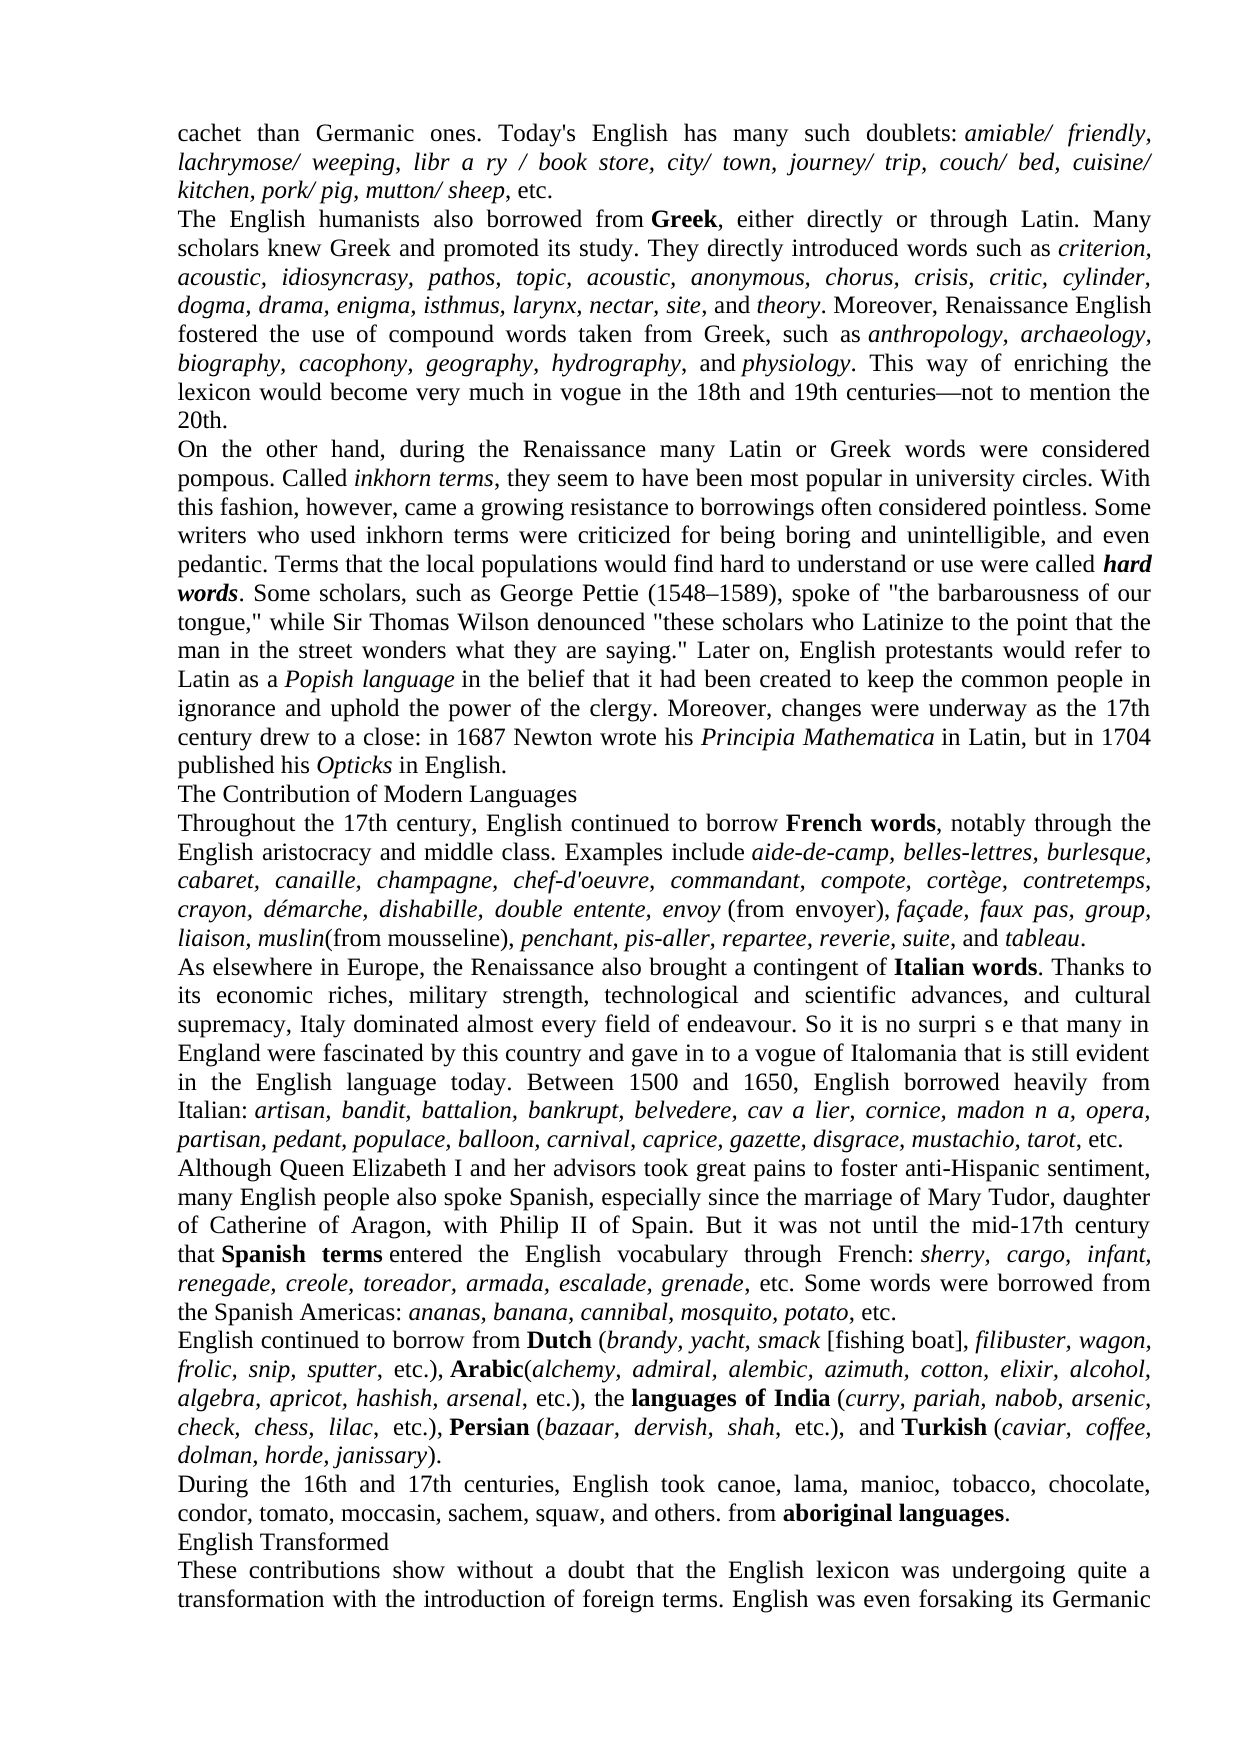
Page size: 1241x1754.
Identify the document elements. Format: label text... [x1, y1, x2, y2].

text On the other hand, during the Renaissance many Latin or Greek words were considered pompous. Called inkhorn terms, they seem to have been most popular in university circles. With this fashion, however, came a growing resistance to borrowings often considered pointless. Some writers who used inkhorn terms were criticized for being boring and unintelligible, and even pedantic. Terms that the local populations would find hard to understand or use were called hard words. Some scholars, such as George Pettie (1548–1589), spoke of "the barbarousness of our tongue," while Sir Thomas Wilson denounced "these scholars who Latinize to the point that the man in the street wonders what they are saying." Later on, English protestants would refer to Latin as a Popish language in the belief that it had been created to keep the common people in ignorance and uphold the power of the clergy. Moreover, changes were underway as the 17th century drew to a close: in 1687 Newton wrote his Principia Mathematica in Latin, but in 1704 published his Opticks in English. [177, 434, 1152, 779]
text English Transformed [177, 1527, 1152, 1556]
text The Contribution of Modern Languages [177, 779, 1152, 808]
text English continued to borrow from Dutch (brandy, yacht, smack [fishing boat], filibuster, wagon, frolic, snip, sputter, etc.), Arabic(alchemy, admiral, alembic, azimuth, cotton, elixir, alcohol, algebra, apricot, hashish, arsenal, etc.), the languages of India (curry, pariah, nabob, arsenic, check, chess, lilac, etc.), Persian (bazaar, dervish, shah, etc.), and Turkish (caviar, coffee, dolman, horde, janissary). [177, 1326, 1152, 1469]
text Although Queen Elizabeth I and her advisors took great pains to foster anti-Hispanic sentiment, many English people also spoke Spanish, especially since the marriage of Mary Tudor, daughter of Catherine of Aragon, with Philip II of Spain. But it was not until the mid-17th century that Spanish terms entered the English vocabulary through French: sherry, cargo, infant, renegade, creole, toreador, armada, escalade, grenade, etc. Some words were borrowed from the Spanish Americas: ananas, banana, cannibal, mosquito, potato, etc. [177, 1153, 1152, 1326]
text During the 16th and 17th centuries, English took canoe, lama, manioc, tobacco, chocolate, condor, tomato, moccasin, sachem, squaw, and others. from aboriginal languages. [177, 1469, 1152, 1527]
text Throughout the 17th century, English continued to borrow French words, notably through the English aristocracy and middle class. Examples include aide-de-camp, belles-lettres, burlesque, cabaret, canaille, champagne, chef-d'oeuvre, commandant, compote, cortège, contretemps, crayon, démarche, dishabille, double entente, envoy (from envoyer), façade, faux pas, group, liaison, muslin(from mousseline), penchant, pis-aller, repartee, reverie, suite, and tableau. [177, 808, 1152, 952]
text The English humanists also borrowed from Greek, either directly or through Latin. Many scholars knew Greek and promoted its study. They directly introduced words such as criterion, acoustic, idiosyncrasy, pathos, topic, acoustic, anonymous, chorus, crisis, critic, cylinder, dogma, drama, enigma, isthmus, larynx, nectar, site, and theory. Moreover, Renaissance English fostered the use of compound words taken from Greek, such as anthropology, archaeology, biography, cacophony, geography, hydrography, and physiology. This way of enriching the lexicon would become very much in vogue in the 18th and 19th centuries—not to mention the 20th. [177, 204, 1152, 434]
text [177, 118, 1152, 204]
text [177, 1556, 1152, 1613]
text As elsewhere in Europe, the Renaissance also brought a contingent of Italian words. Thanks to its economic riches, military strength, technological and scientific advances, and cultural supremacy, Italy dominated almost every field of endeavour. So it is no surpri s e that many in England were fascinated by this country and gave in to a vogue of Italomania that is still evident in the English language today. Between 1500 and 1650, English borrowed heavily from Italian: artisan, bandit, battalion, bankrupt, belvedere, cav a lier, cornice, madon n a, opera, partisan, pedant, populace, balloon, carnival, caprice, gazette, disgrace, mustachio, tarot, etc. [177, 952, 1152, 1153]
